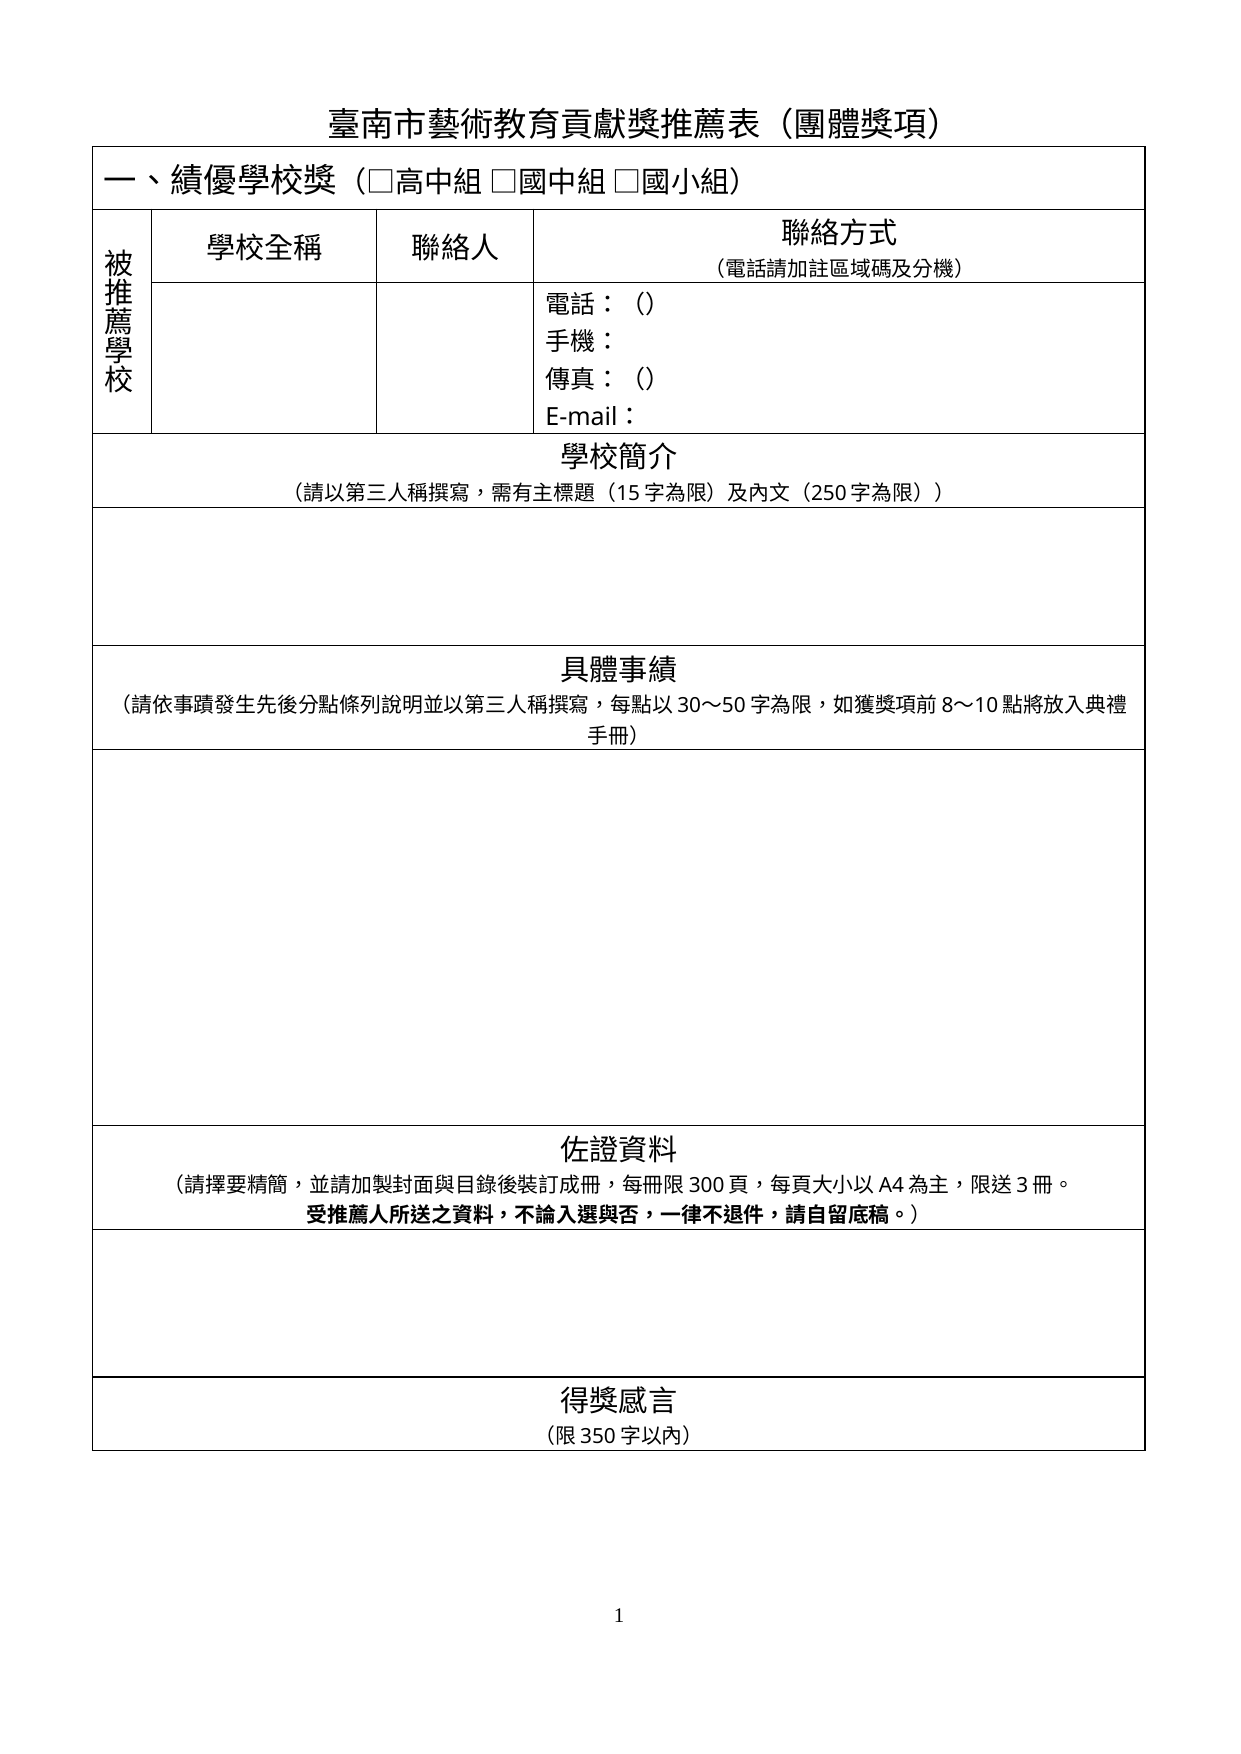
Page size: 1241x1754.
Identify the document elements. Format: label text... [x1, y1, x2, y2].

table_cell 聯絡方式 （電話請加註區域碼及分機） [534, 210, 1144, 282]
table_cell 聯絡人 [377, 210, 533, 282]
table_cell [152, 283, 376, 433]
table_cell 學校全稱 [152, 210, 376, 282]
table_cell 得獎感言 （限350字以內） [93, 1378, 1144, 1450]
table_cell [93, 508, 1144, 645]
table_header 一、績優學校獎（□高中組 □國中組 □國小組） [93, 147, 1144, 208]
table_cell 學校簡介 （請以第三人稱撰寫，需有主標題（15字為限）及內文（250字為限）） [93, 434, 1144, 507]
table_cell 被推薦學校 [93, 210, 151, 433]
table_cell 電話：（） 手機： 傳真：（） E-mail： [534, 283, 1144, 433]
table_cell [93, 750, 1144, 1125]
table_cell [377, 283, 533, 433]
table_cell 佐證資料 （請擇要精簡，並請加製封面與目錄後裝訂成冊，每冊限300頁，每頁大小以A4為主，限送3冊。 受推薦人所送之資料，不論入選與否，一律不退件，請自留底稿。） [93, 1126, 1144, 1229]
table_cell [93, 1230, 1144, 1376]
text 臺南市藝術教育貢獻獎推薦表（團體獎項） [112, 98, 1175, 146]
table_cell 具體事績 （請依事蹟發生先後分點條列說明並以第三人稱撰寫，每點以30～50字為限，如獲獎項前8～10點將放入典禮手冊） [93, 646, 1144, 749]
